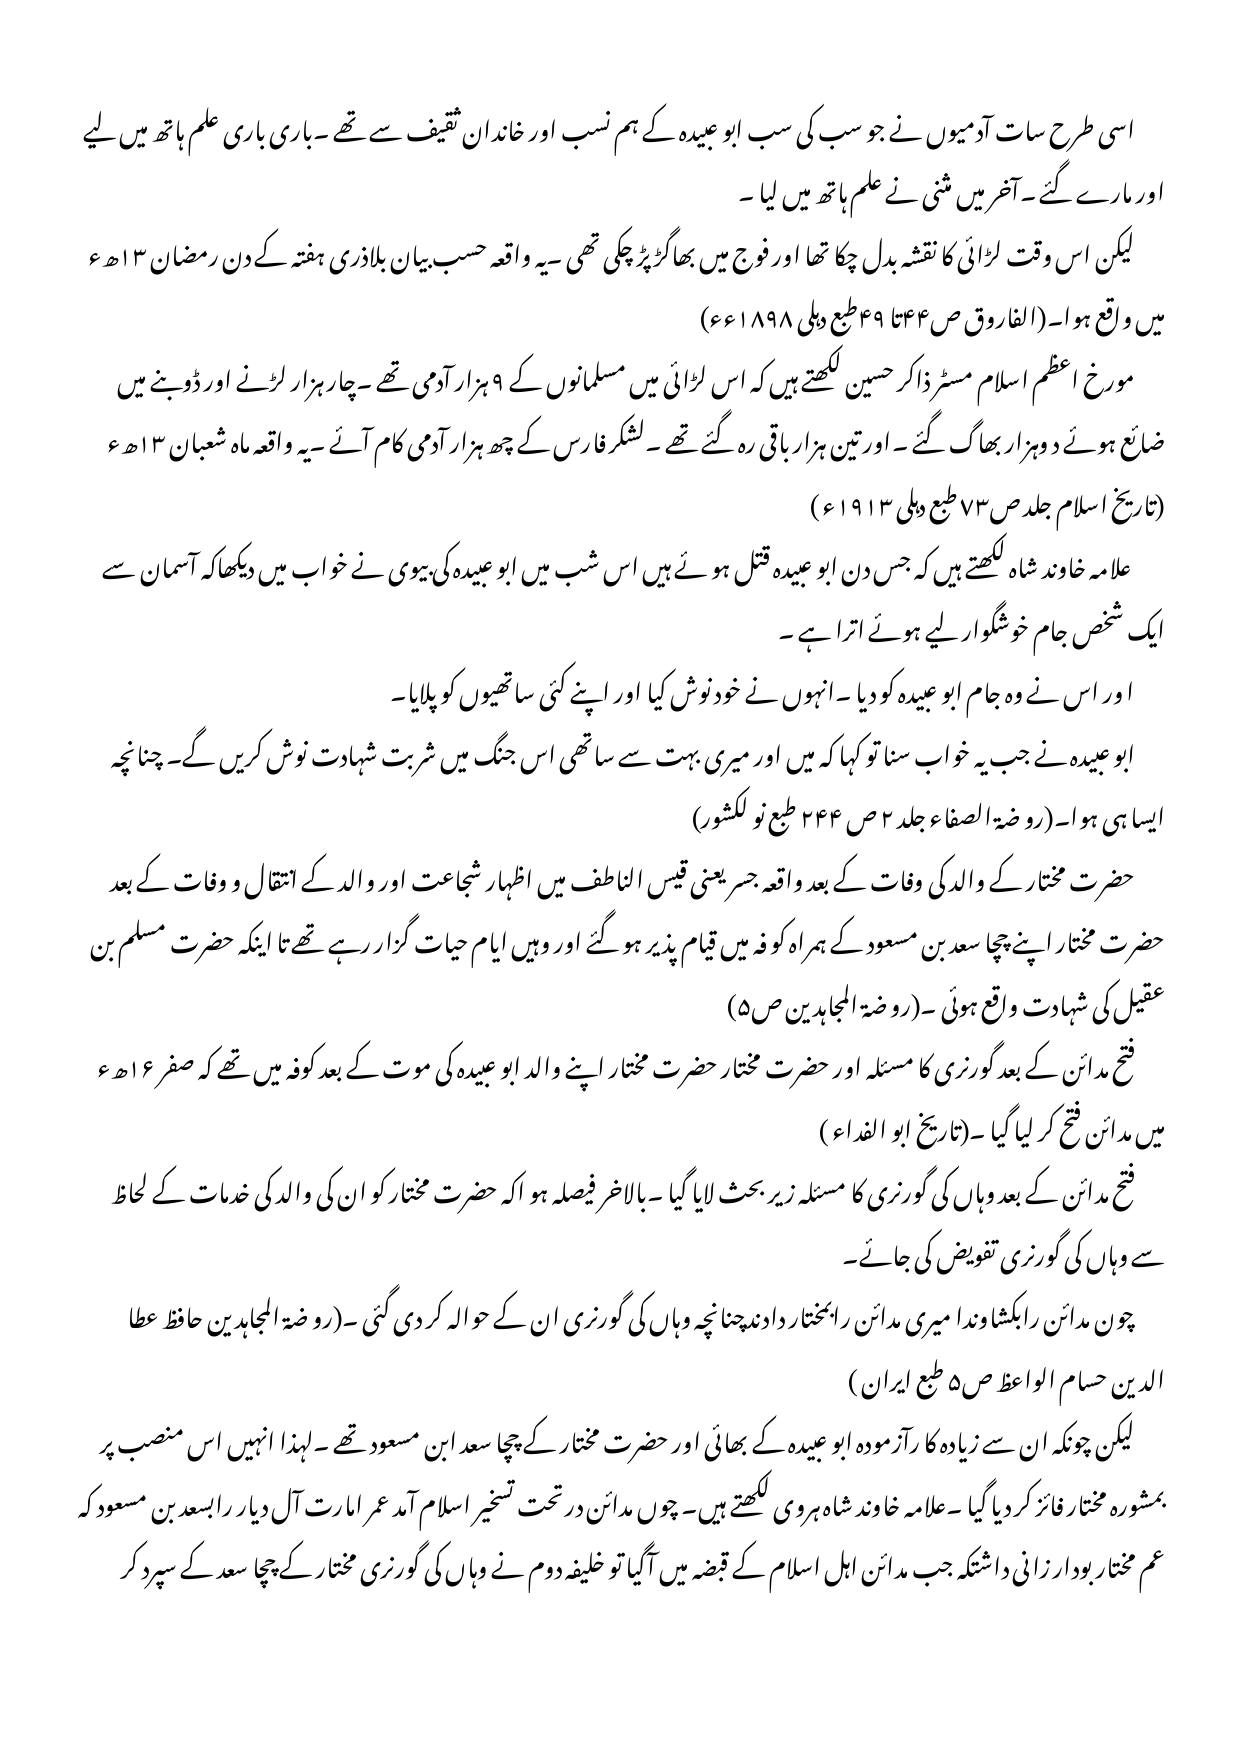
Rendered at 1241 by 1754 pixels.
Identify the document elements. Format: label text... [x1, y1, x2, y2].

text ا ور اس نے وہ جام ابو عبیدہ کو دیا ۔انہوں نے خود نوش کیا اور اپنے کئی ساتھیوں کو پلایا۔ [75, 656, 1165, 719]
text لیکن اس وقت لڑائی کا نقشہ بدل چکا تھا اور فوج میں بھاگڑ پڑ چکی تھی ۔یہ واقعہ حسب بیان بلاذری ہفتہ کے دن رمضان ۱۳ھء میں واقع ہوا۔(الفاروق ص۴۴تا ۴۹طبع دہلی ۱۸۹۸ءء) [75, 219, 1165, 344]
text ابو عبیدہ نے جب یہ خواب سنا تو کہا کہ میں اور میری بہت سے ساتھی اس جنگ میں شربت شہادت نوش کریں گے۔ چنانچہ ایسا ہی ہوا۔(رو ضۃ الصفاء جلد ۲ ص ۲۴۴ طبع نو لکشور) [75, 719, 1165, 844]
text مورخ اعظم اسلام مسٹر ذاکر حسین لکھتے ہیں کہ اس لڑائی میں مسلمانوں کے ۹ ہزار آدمی تھے ۔چار ہزار لڑنے اور ڈوبنے میں ضائع ہوئے د وہزار بھاگ گئے ۔اور تین ہزار باقی رہ گئے تھے ۔لشکر فارس کے چھ ہزار آدمی کام آئے ۔یہ واقعہ ماہ شعبان ۱۳ھء (تاریخ اسلام جلد ص۷۳ طبع دہلی ۱۹۱۳ء ) [75, 344, 1165, 531]
text اسی طرح سات آدمیوں نے جو سب کی سب ابو عبیدہ کے ہم نسب اور خاندان ثقیف سے تھے ۔باری باری علم ہاتھ میں لیے اور مارے گئے ۔آخر میں مثنی نے علم ہاتھ میں لیا ۔ [75, 94, 1165, 219]
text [75, 1406, 1165, 1594]
text چون مدائن رابکشاوندا میری مدائن رابمختار دادندچنانچہ وہاں کی گورنری ان کے حوالہ کر دی گئی ۔(رو ضۃ المجاہدین حافظ عطا الدین حسام الواعظ ص۵ طبع ایران ) [75, 1281, 1165, 1406]
text فتح مدائن کے بعد گورنری کا مسئلہ اور حضرت مختار حضرت مختار اپنے والد ابو عبیدہ کی موت کے بعد کوفہ میں تھے کہ صفر ۱۶ھء میں مدائن فتح کر لیا گیا ۔(تاریخ ابو الفداء ) [75, 1031, 1165, 1156]
text فتح مدائن کے بعد وہاں کی گورنری کا مسئلہ زیر بحث لایا گیا ۔بالاخر فیصلہ ہو اکہ حضرت مختار کو ان کی والد کی خدمات کے لحاظ سے وہاں کی گورنری تفویض کی جائے۔ [75, 1156, 1165, 1281]
text علامہ خاوند شاہ لکھتے ہیں کہ جس دن ابو عبیدہ قتل ہو ئے ہیں اس شب میں ابو عبیدہ کی بیوی نے خواب میں دیکھاکہ آسمان سے ایک شخص جام خوشگوار لیے ہوئے اترا ہے ۔ [75, 531, 1165, 656]
text حضرت مختار کے والد کی وفات کے بعد واقعہ جسر یعنی قیس الناطف میں اظہار شجاعت اور والد کے انتقال و وفات کے بعد حضرت مختار اپنے چچا سعد بن مسعود کے ہمراہ کو فہ میں قیام پذیر ہو گئے اور وہیں ایام حیات گزار رہے تھے تا اینکہ حضرت مسلم بن عقیل کی شہادت واقع ہوئی ۔(رو ضۃ المجاہدین ص۵) [75, 844, 1165, 1031]
